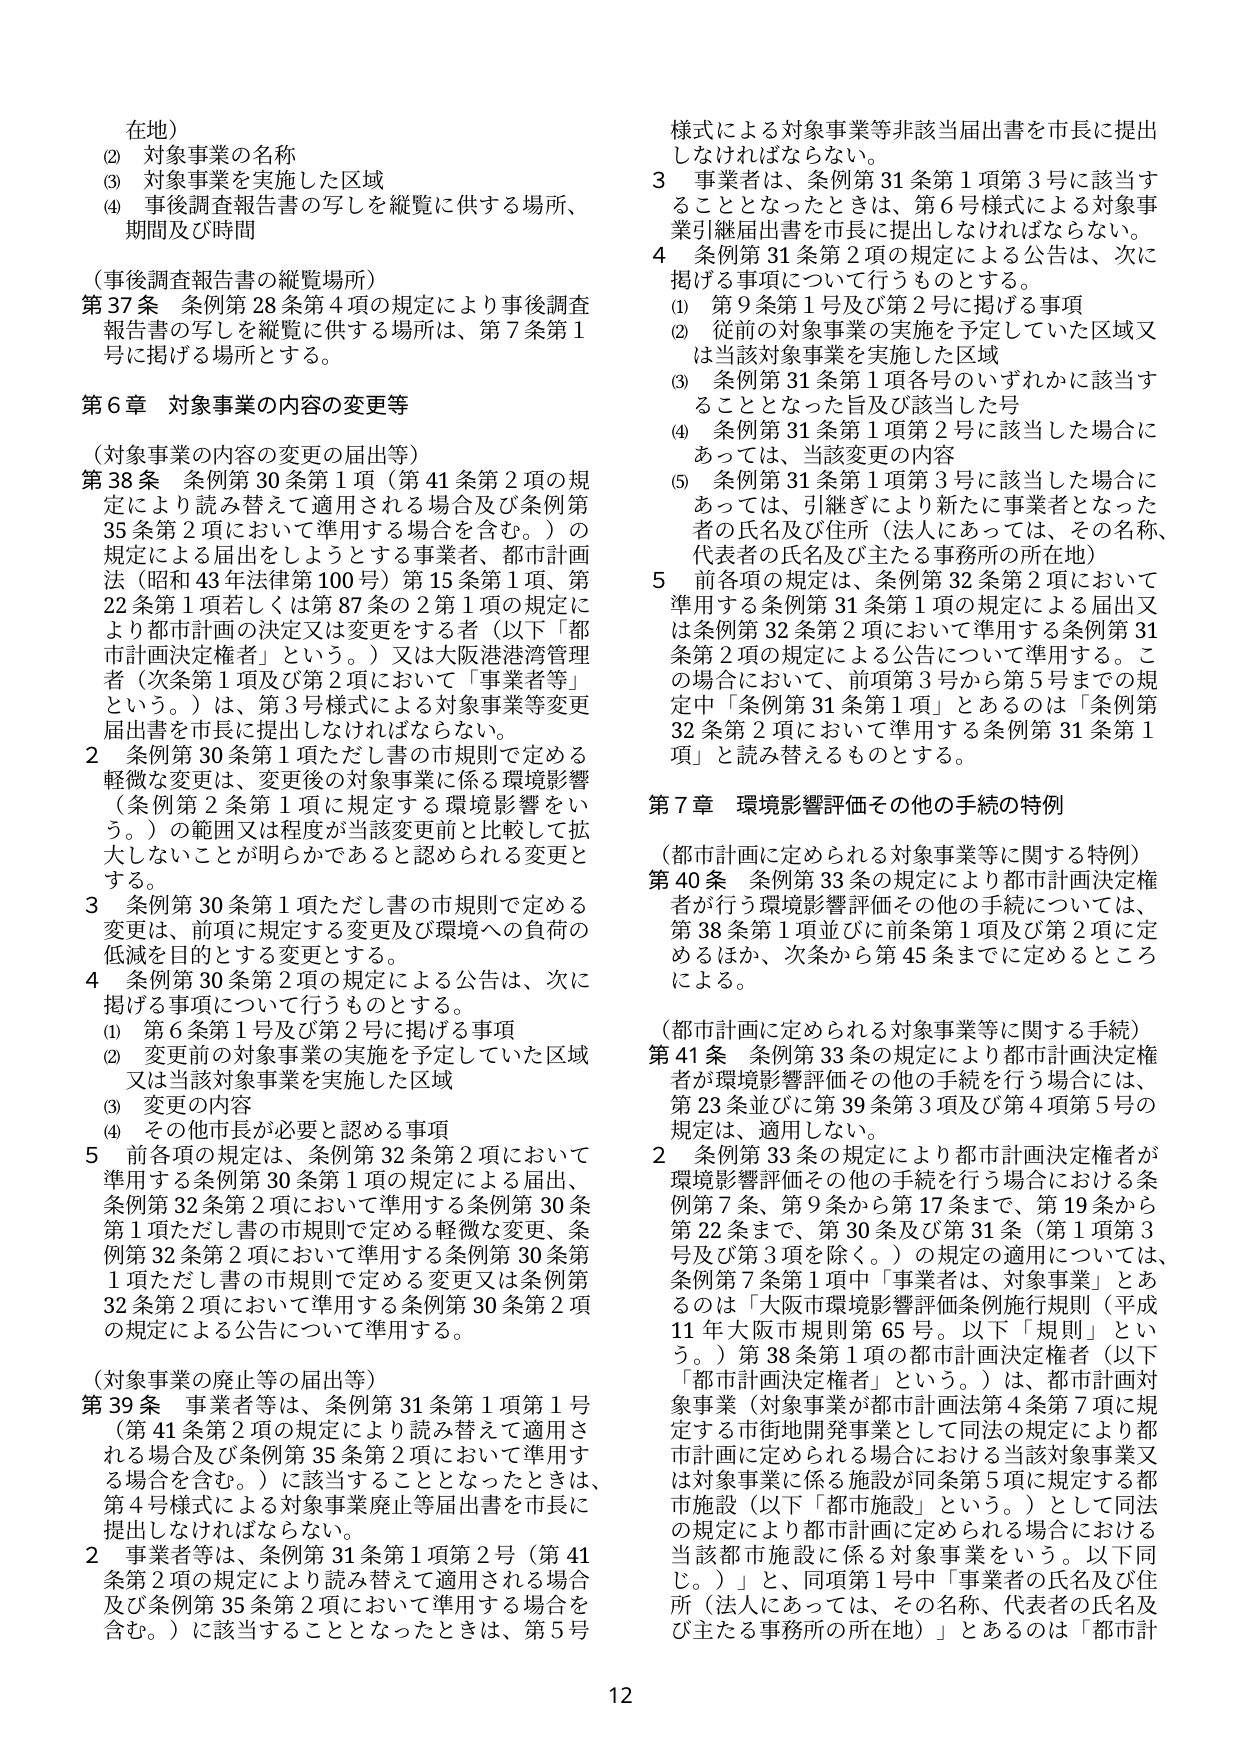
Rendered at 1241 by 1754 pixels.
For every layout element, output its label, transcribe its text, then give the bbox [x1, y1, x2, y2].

text ⑴ 第６条第１号及び第２号に掲げる事項 [103, 1018, 591, 1043]
text ３ 事業者は、条例第31条第１項第３号に該当することとなったときは、第６号様式による対象事業引継届出書を市長に提出しなければならない。 [649, 168, 1159, 243]
text （対象事業の廃止等の届出等） [81, 1368, 591, 1393]
text 第７章 環境影響評価その他の手続の特例 [649, 793, 1159, 818]
text ５ 前各項の規定は、条例第32条第２項において準用する条例第30条第１項の規定による届出、条例第32条第２項において準用する条例第30条第１項ただし書の市規則で定める軽微な変更、条例第32条第２項において準用する条例第30条第１項ただし書の市規則で定める変更又は条例第32条第２項において準用する条例第30条第２項の規定による公告について準用する。 [81, 1143, 591, 1343]
text ⑴ 事業者等の氏名及び住所（法人にあっては、その名称、代表者の氏名及び主たる事務所の所在地） [103, 118, 591, 143]
text ２ 事業者等は、条例第31条第１項第２号（第41条第２項の規定により読み替えて適用される場合及び条例第35条第２項において準用する場合を含む。）に該当することとなったときは、第５号様式による対象事業等非該当届出書を市長に提出しなければならない。 [649, 118, 1159, 168]
text ２ 事業者等は、条例第31条第１項第２号（第41条第２項の規定により読み替えて適用される場合及び条例第35条第２項において準用する場合を含む。）に該当することとなったときは、第５号様式による対象事業等非該当届出書を市長に提出しなければならない。 [81, 1543, 591, 1643]
text ⑷ 条例第31条第１項第２号に該当した場合にあっては、当該変更の内容 [671, 418, 1159, 468]
text 第41条 条例第33条の規定により都市計画決定権者が環境影響評価その他の手続を行う場合には、第23条並びに第39条第３項及び第４項第５号の規定は、適用しない。 [649, 1043, 1159, 1143]
text ⑵ 変更前の対象事業の実施を予定していた区域又は当該対象事業を実施した区域 [103, 1043, 591, 1093]
text ⑶ 変更の内容 [103, 1093, 591, 1118]
text ⑵ 従前の対象事業の実施を予定していた区域又は当該対象事業を実施した区域 [671, 318, 1159, 368]
text ２ 条例第30条第１項ただし書の市規則で定める軽微な変更は、変更後の対象事業に係る環境影響（条例第２条第１項に規定する環境影響をいう。）の範囲又は程度が当該変更前と比較して拡大しないことが明らかであると認められる変更とする。 [81, 743, 591, 893]
text （事後調査報告書の縦覧場所） [81, 268, 591, 293]
text ４ 条例第31条第２項の規定による公告は、次に掲げる事項について行うものとする。 [649, 243, 1159, 293]
text （都市計画に定められる対象事業等に関する特例） [649, 843, 1159, 868]
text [649, 1143, 1159, 1643]
text ３ 条例第30条第１項ただし書の市規則で定める変更は、前項に規定する変更及び環境への負荷の低減を目的とする変更とする。 [81, 893, 591, 968]
text 第37条 条例第28条第４項の規定により事後調査報告書の写しを縦覧に供する場所は、第７条第１号に掲げる場所とする。 [81, 293, 591, 368]
text ⑸ 条例第31条第１項第３号に該当した場合にあっては、引継ぎにより新たに事業者となった者の氏名及び住所（法人にあっては、その名称、代表者の氏名及び主たる事務所の所在地） [671, 468, 1159, 568]
text ⑶ 条例第31条第１項各号のいずれかに該当することとなった旨及び該当した号 [671, 368, 1159, 418]
text ４ 条例第30条第２項の規定による公告は、次に掲げる事項について行うものとする。 [81, 968, 591, 1018]
text （対象事業の内容の変更の届出等） [81, 443, 591, 468]
text 第６章 対象事業の内容の変更等 [81, 393, 591, 418]
text ⑶ 対象事業を実施した区域 [103, 168, 591, 193]
text ５ 前各項の規定は、条例第32条第２項において準用する条例第31条第１項の規定による届出又は条例第32条第２項において準用する条例第31条第２項の規定による公告について準用する。この場合において、前項第３号から第５号までの規定中「条例第31条第１項」とあるのは「条例第32条第２項において準用する条例第31条第１項」と読み替えるものとする。 [649, 568, 1159, 768]
text ⑷ その他市長が必要と認める事項 [103, 1118, 591, 1143]
text 第40条 条例第33条の規定により都市計画決定権者が行う環境影響評価その他の手続については、第38条第１項並びに前条第１項及び第２項に定めるほか、次条から第45条までに定めるところによる。 [649, 868, 1159, 993]
text ⑴ 第９条第１号及び第２号に掲げる事項 [671, 293, 1159, 318]
text ⑷ 事後調査報告書の写しを縦覧に供する場所、期間及び時間 [103, 193, 591, 243]
text （都市計画に定められる対象事業等に関する手続） [649, 1018, 1159, 1043]
text ⑵ 対象事業の名称 [103, 143, 591, 168]
text 第39条 事業者等は、条例第31条第１項第１号（第41条第２項の規定により読み替えて適用される場合及び条例第35条第２項において準用する場合を含む。）に該当することとなったときは、第４号様式による対象事業廃止等届出書を市長に提出しなければならない。 [81, 1393, 591, 1543]
text 第38条 条例第30条第１項（第41条第２項の規定により読み替えて適用される場合及び条例第35条第２項において準用する場合を含む。）の規定による届出をしようとする事業者、都市計画法（昭和43年法律第100号）第15条第１項、第22条第１項若しくは第87条の２第１項の規定により都市計画の決定又は変更をする者（以下「都市計画決定権者」という。）又は大阪港港湾管理者（次条第１項及び第２項において「事業者等」という。）は、第３号様式による対象事業等変更届出書を市長に提出しなければならない。 [81, 468, 591, 743]
